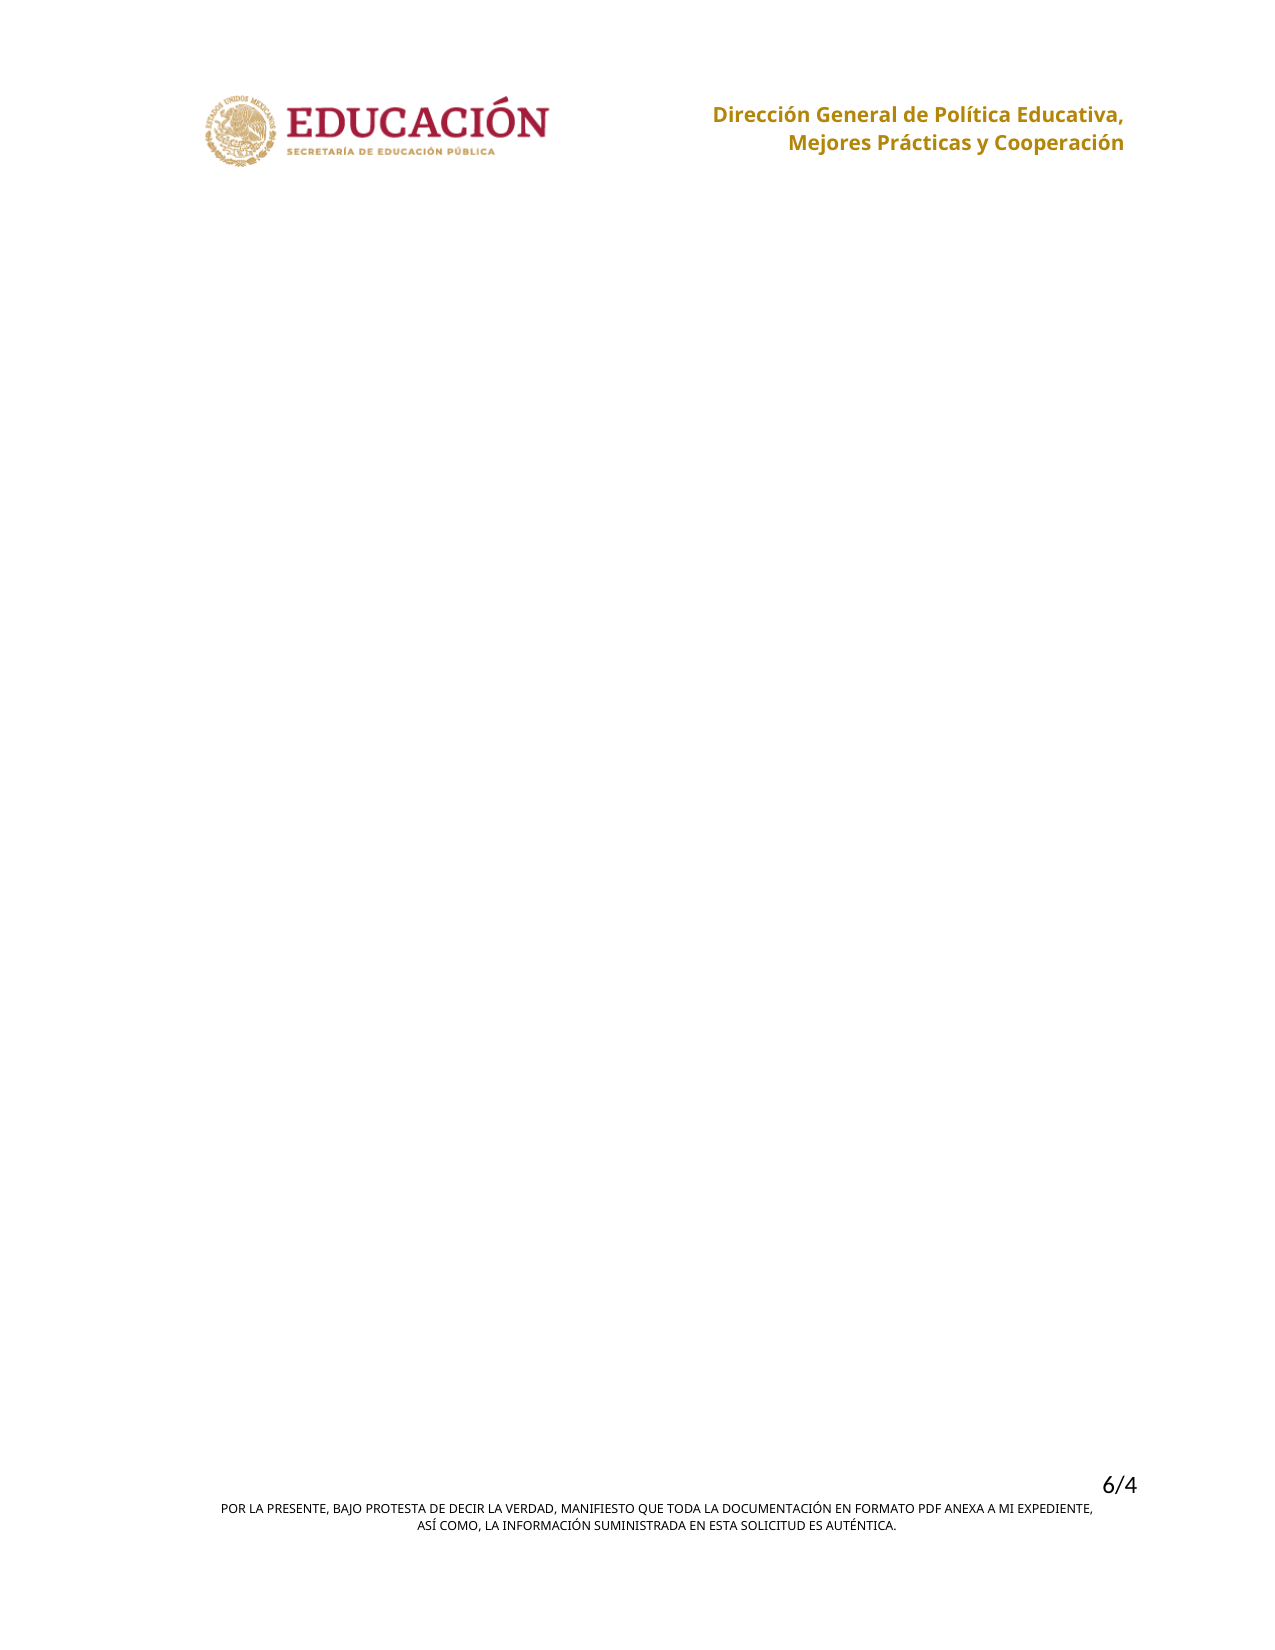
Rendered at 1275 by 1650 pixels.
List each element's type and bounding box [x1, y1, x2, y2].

picture [177, 84, 572, 175]
